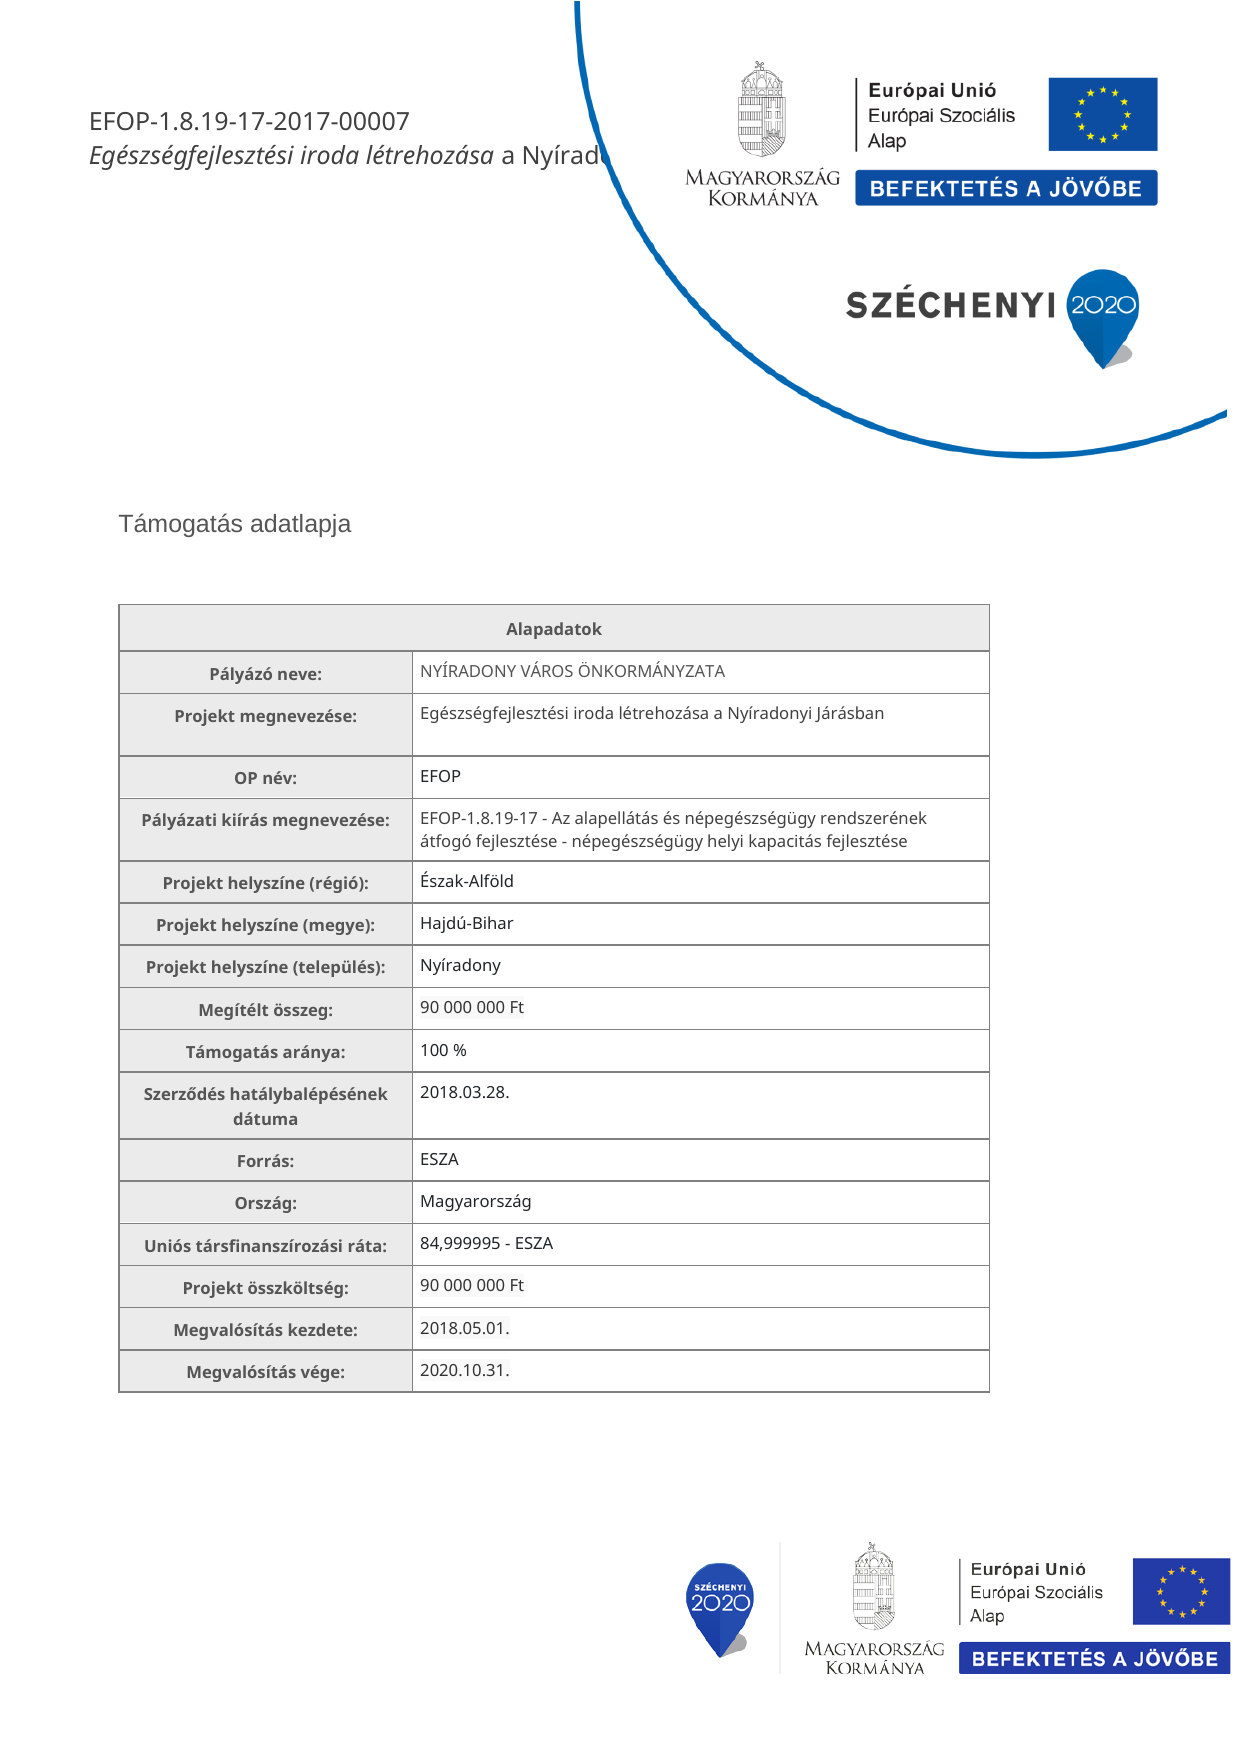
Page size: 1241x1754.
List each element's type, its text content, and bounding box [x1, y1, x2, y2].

subtitle Támogatás adatlapja [118, 507, 1122, 537]
table_cell ESZA [413, 1140, 989, 1180]
table_cell OP név: [120, 757, 412, 797]
table_cell Projekt helyszíne (régió): [120, 862, 412, 902]
table_cell Megvalósítás vége: [120, 1351, 412, 1391]
table_cell Hajdú-Bihar [413, 904, 989, 944]
table_header Alapadatok [120, 605, 989, 650]
table_cell Megvalósítás kezdete: [120, 1308, 412, 1349]
table_cell 90 000 000 Ft [413, 1266, 989, 1307]
picture [512, 1, 1227, 495]
table_cell Forrás: [120, 1140, 412, 1180]
table_cell Projekt helyszíne (megye): [120, 904, 412, 944]
table_cell Projekt megnevezése: [120, 694, 412, 755]
table_cell Projekt helyszíne (település): [120, 946, 412, 987]
table_cell 100 % [413, 1030, 989, 1071]
table_cell NYÍRADONY VÁROS ÖNKORMÁNYZATA [413, 652, 989, 693]
table_cell Ország: [120, 1182, 412, 1222]
table_cell Pályázó neve: [120, 652, 412, 693]
table_cell Magyarország [413, 1182, 989, 1222]
table_cell 84,999995 - ESZA [413, 1224, 989, 1265]
table_cell 2018.05.01. [413, 1308, 989, 1349]
table_cell Pályázati kiírás megnevezése: [120, 799, 412, 860]
table_cell Projekt összköltség: [120, 1266, 412, 1307]
table_cell Uniós társfinanszírozási ráta: [120, 1224, 412, 1265]
table_cell 2018.03.28. [413, 1073, 989, 1138]
table_cell 90 000 000 Ft [413, 988, 989, 1029]
picture [686, 1542, 1231, 1674]
table_cell 2020.10.31. [413, 1351, 989, 1391]
table_cell Észak-Alföld [413, 862, 989, 902]
table_cell Szerződés hatálybalépésének dátuma [120, 1073, 412, 1138]
table_cell EFOP-1.8.19-17 - Az alapellátás és népegészségügy rendszerének átfogó fejlesztése - népegészségügy helyi kapacitás fejlesztése [413, 799, 989, 860]
table_cell Egészségfejlesztési iroda létrehozása a Nyíradonyi Járásban [413, 694, 989, 755]
table_cell Támogatás aránya: [120, 1030, 412, 1071]
table_cell Nyíradony [413, 946, 989, 987]
table_cell EFOP [413, 757, 989, 797]
table_cell Megítélt összeg: [120, 988, 412, 1029]
